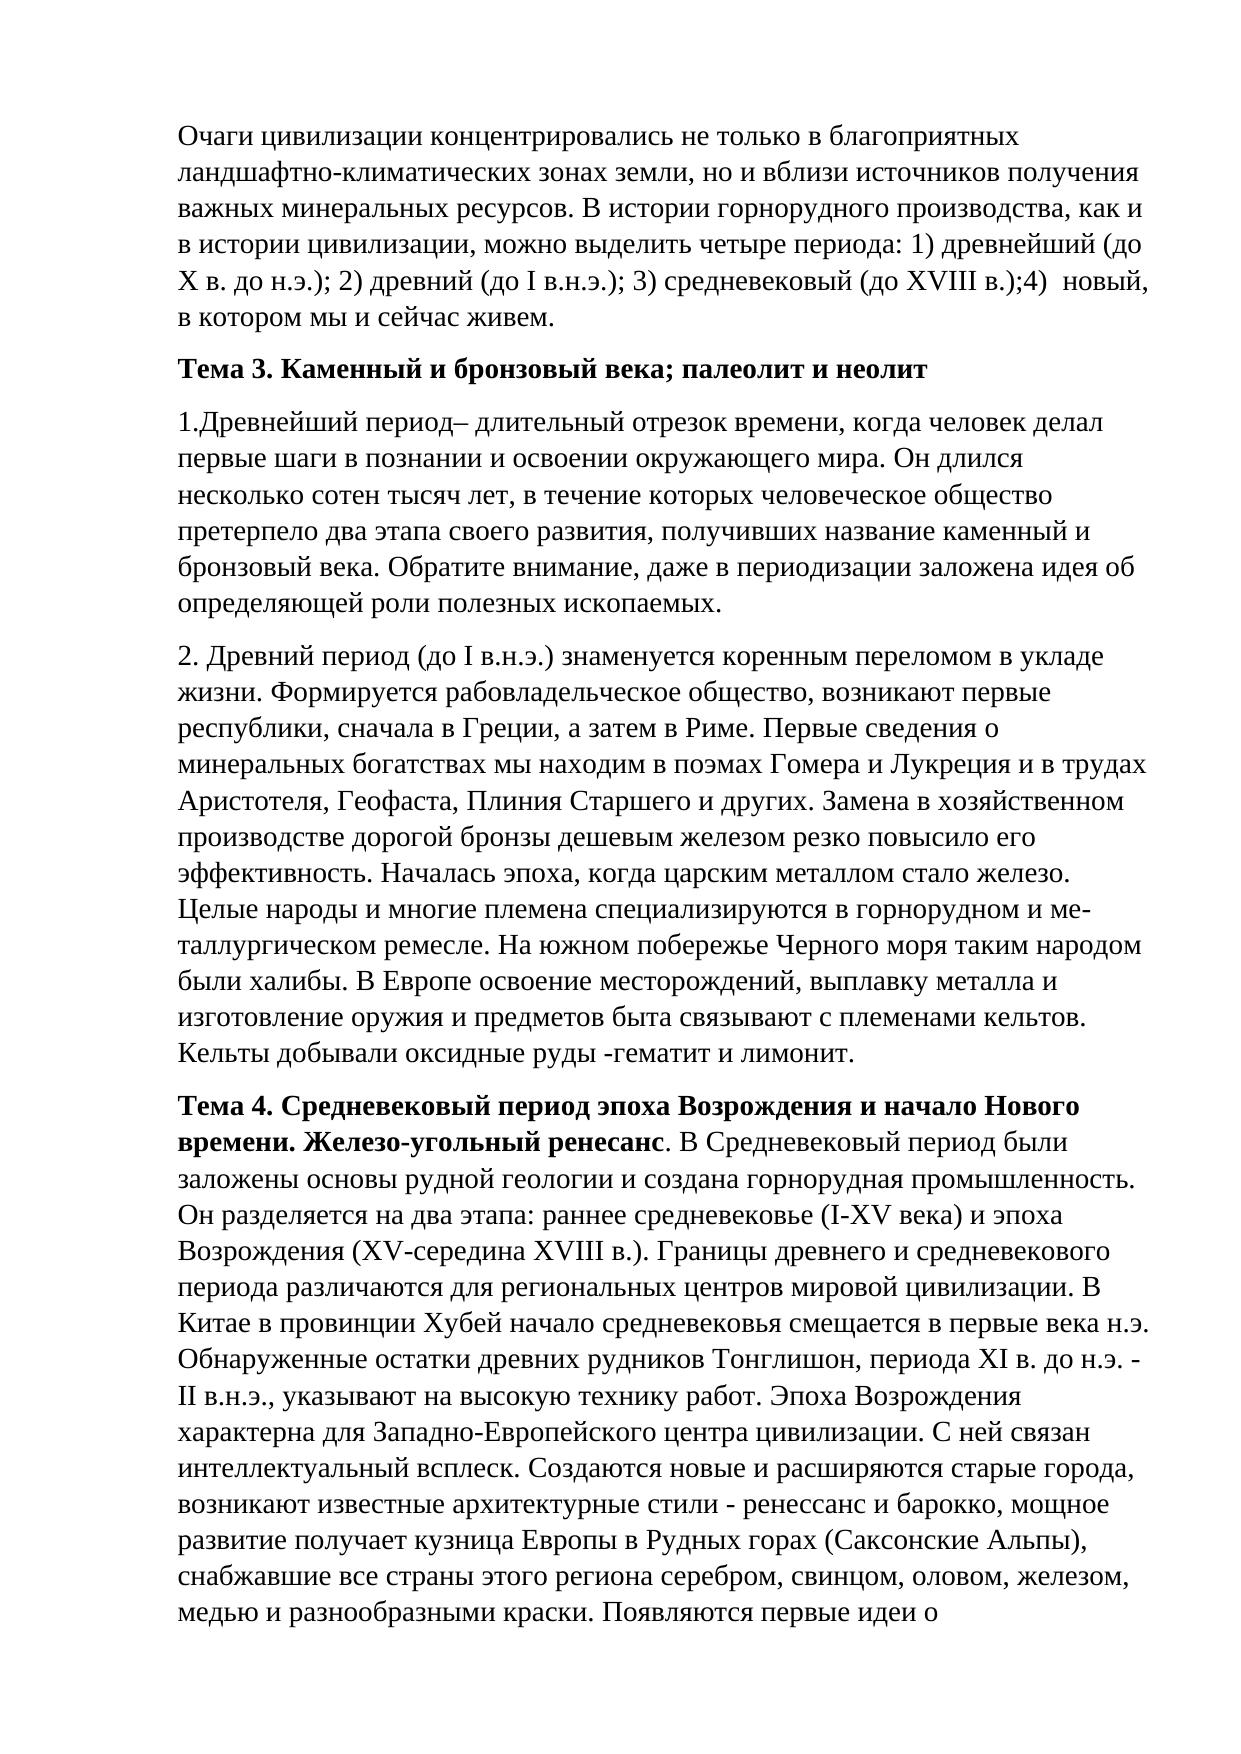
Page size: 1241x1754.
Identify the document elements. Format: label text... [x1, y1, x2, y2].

text Тема 3. Каменный и бронзовый века; палеолит и неолит [177, 352, 1152, 385]
text Очаги цивилизации концентрировались не только в благоприятных ландшафтно-климатических зонах земли, но и вблизи источников получения важных минеральных ресурсов. В истории горнорудного производства, как и в истории цивилизации, можно выделить четыре периода: 1) древнейший (до X в. до н.э.); 2) древний (до I в.н.э.); 3) средневековый (до XVIII в.);4) новый, в котором мы и сейчас живем. [177, 118, 1152, 332]
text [177, 1088, 1152, 1628]
text 2. Древний период (до I в.н.э.) знаменуется коренным переломом в укладе жизни. Формируется рабовладельческое общество, возникают первые республики, сначала в Греции, а затем в Риме. Первые сведения о минеральных богатствах мы находим в поэмах Гомера и Лукреция и в трудах Аристотеля, Геофаста, Плиния Старшего и других. Замена в хозяйственном производстве дорогой бронзы дешевым железом резко повысило его эффективность. Началась эпоха, когда царским металлом стало железо. Целые народы и многие племена специализируются в горнорудном и ме-таллургическом ремесле. На южном побережье Черного моря таким народом были халибы. В Европе освоение месторождений, выплавку металла и изготовление оружия и предметов быта связывают с племенами кельтов. Кельты добывали оксидные руды -гематит и лимонит. [177, 638, 1152, 1069]
text 1.Древнейший период– длительный отрезок времени, когда человек делал первые шаги в познании и освоении окружающего мира. Он длился несколько сотен тысяч лет, в течение которых человеческое общество претерпело два этапа своего развития, получивших название каменный и бронзовый века. Обратите внимание, даже в периодизации заложена идея об определяющей роли полезных ископаемых. [177, 404, 1152, 619]
